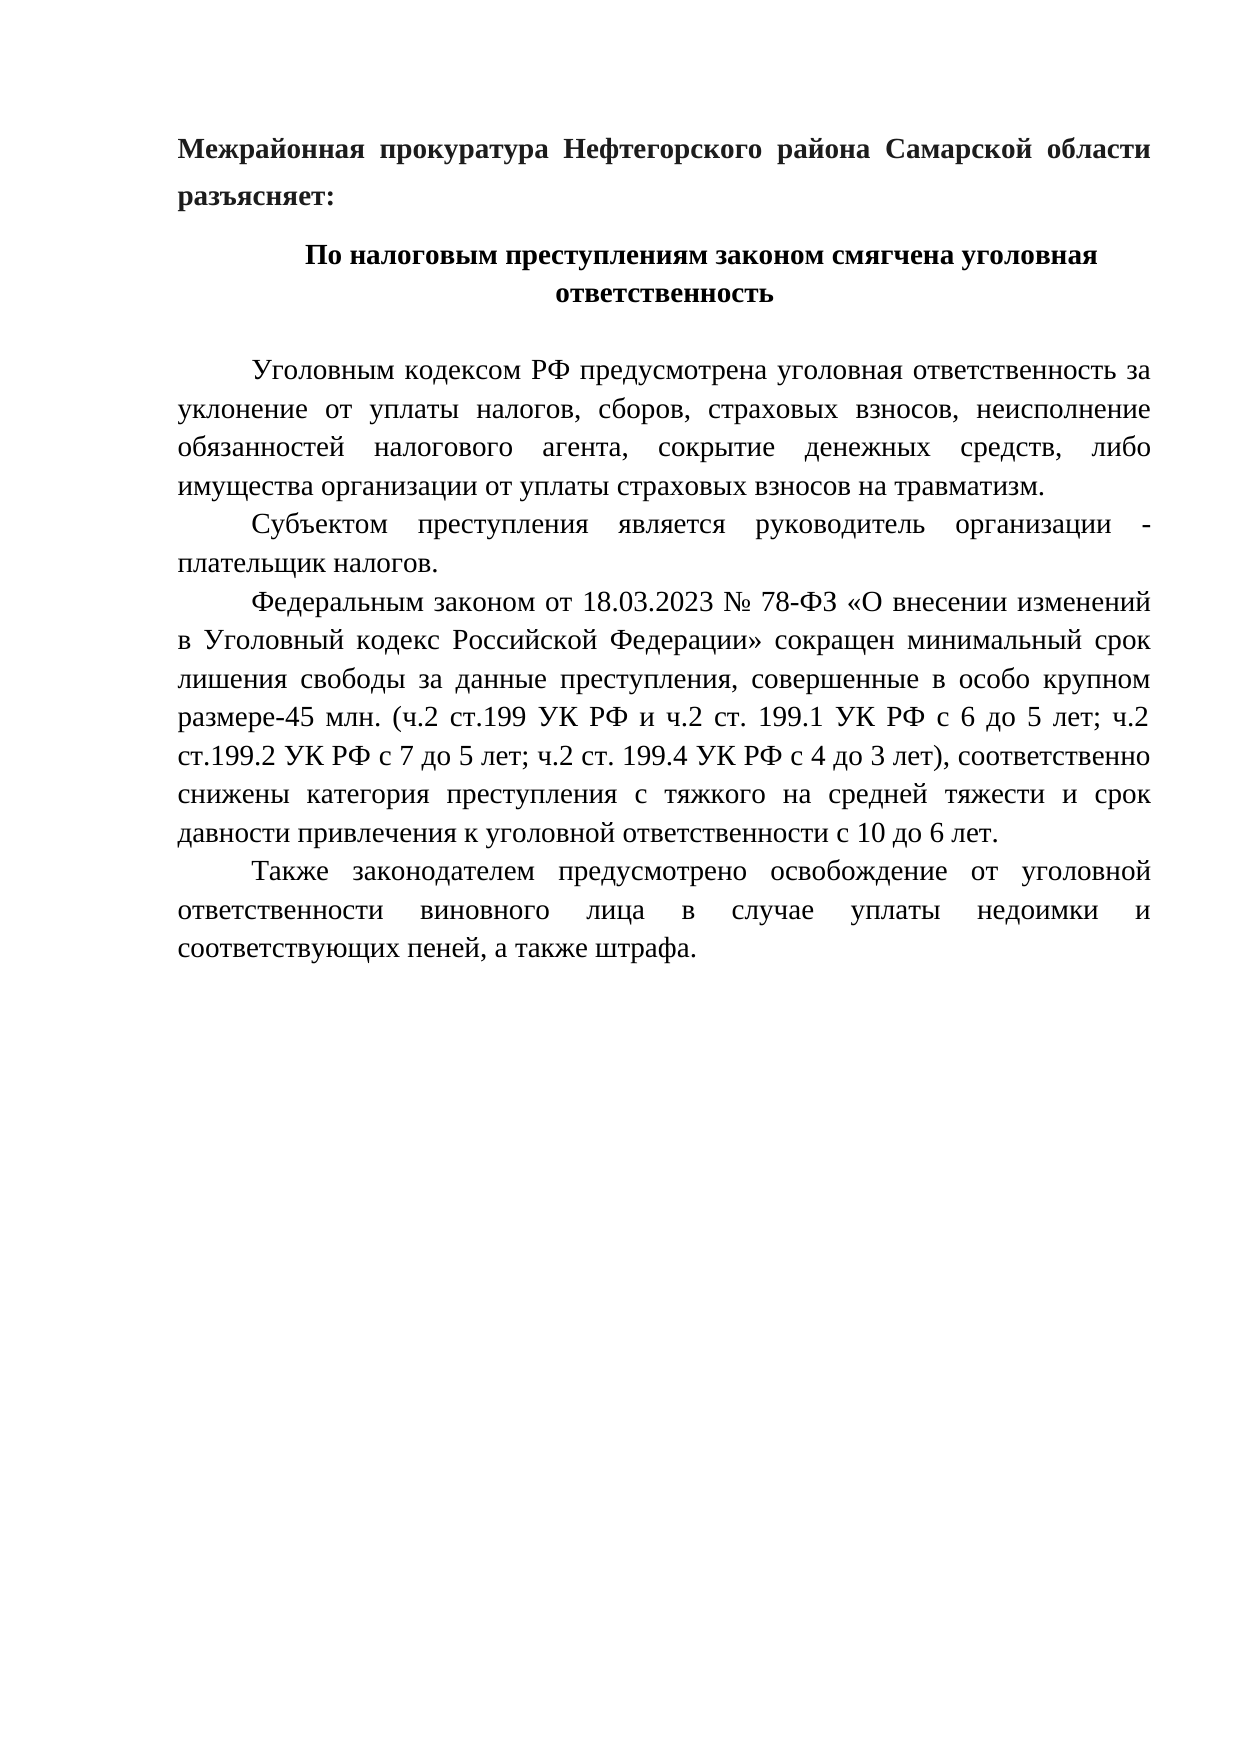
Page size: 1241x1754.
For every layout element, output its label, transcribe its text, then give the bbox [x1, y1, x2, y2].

text Федеральным законом от 18.03.2023 № 78-ФЗ «О внесении изменений в Уголовный кодекс Российской Федерации» сокращен минимальный срок лишения свободы за данные преступления, совершенные в особо крупном размере-45 млн. (ч.2 ст.199 УК РФ и ч.2 ст. 199.1 УК РФ с 6 до 5 лет; ч.2 ст.199.2 УК РФ с 7 до 5 лет; ч.2 ст. 199.4 УК РФ с 4 до 3 лет), соответственно снижены категория преступления с тяжкого на средней тяжести и срок давности привлечения к уголовной ответственности с 10 до 6 лет. [177, 584, 1152, 848]
text По налоговым преступлениям законом смягчена уголовная ответственность [177, 237, 1152, 309]
text Субъектом преступления является руководитель организации -плательщик налогов. [177, 507, 1152, 579]
text Также законодателем предусмотрено освобождение от уголовной ответственности виновного лица в случае уплаты недоимки и соответствующих пеней, а также штрафа. [177, 853, 1152, 964]
text Межрайонная прокуратура Нефтегорского района Самарской области разъясняет: [177, 118, 1152, 212]
text Уголовным кодексом РФ предусмотрена уголовная ответственность за уклонение от уплаты налогов, сборов, страховых взносов, неисполнение обязанностей налогового агента, сокрытие денежных средств, либо имущества организации от уплаты страховых взносов на травматизм. [177, 352, 1152, 502]
